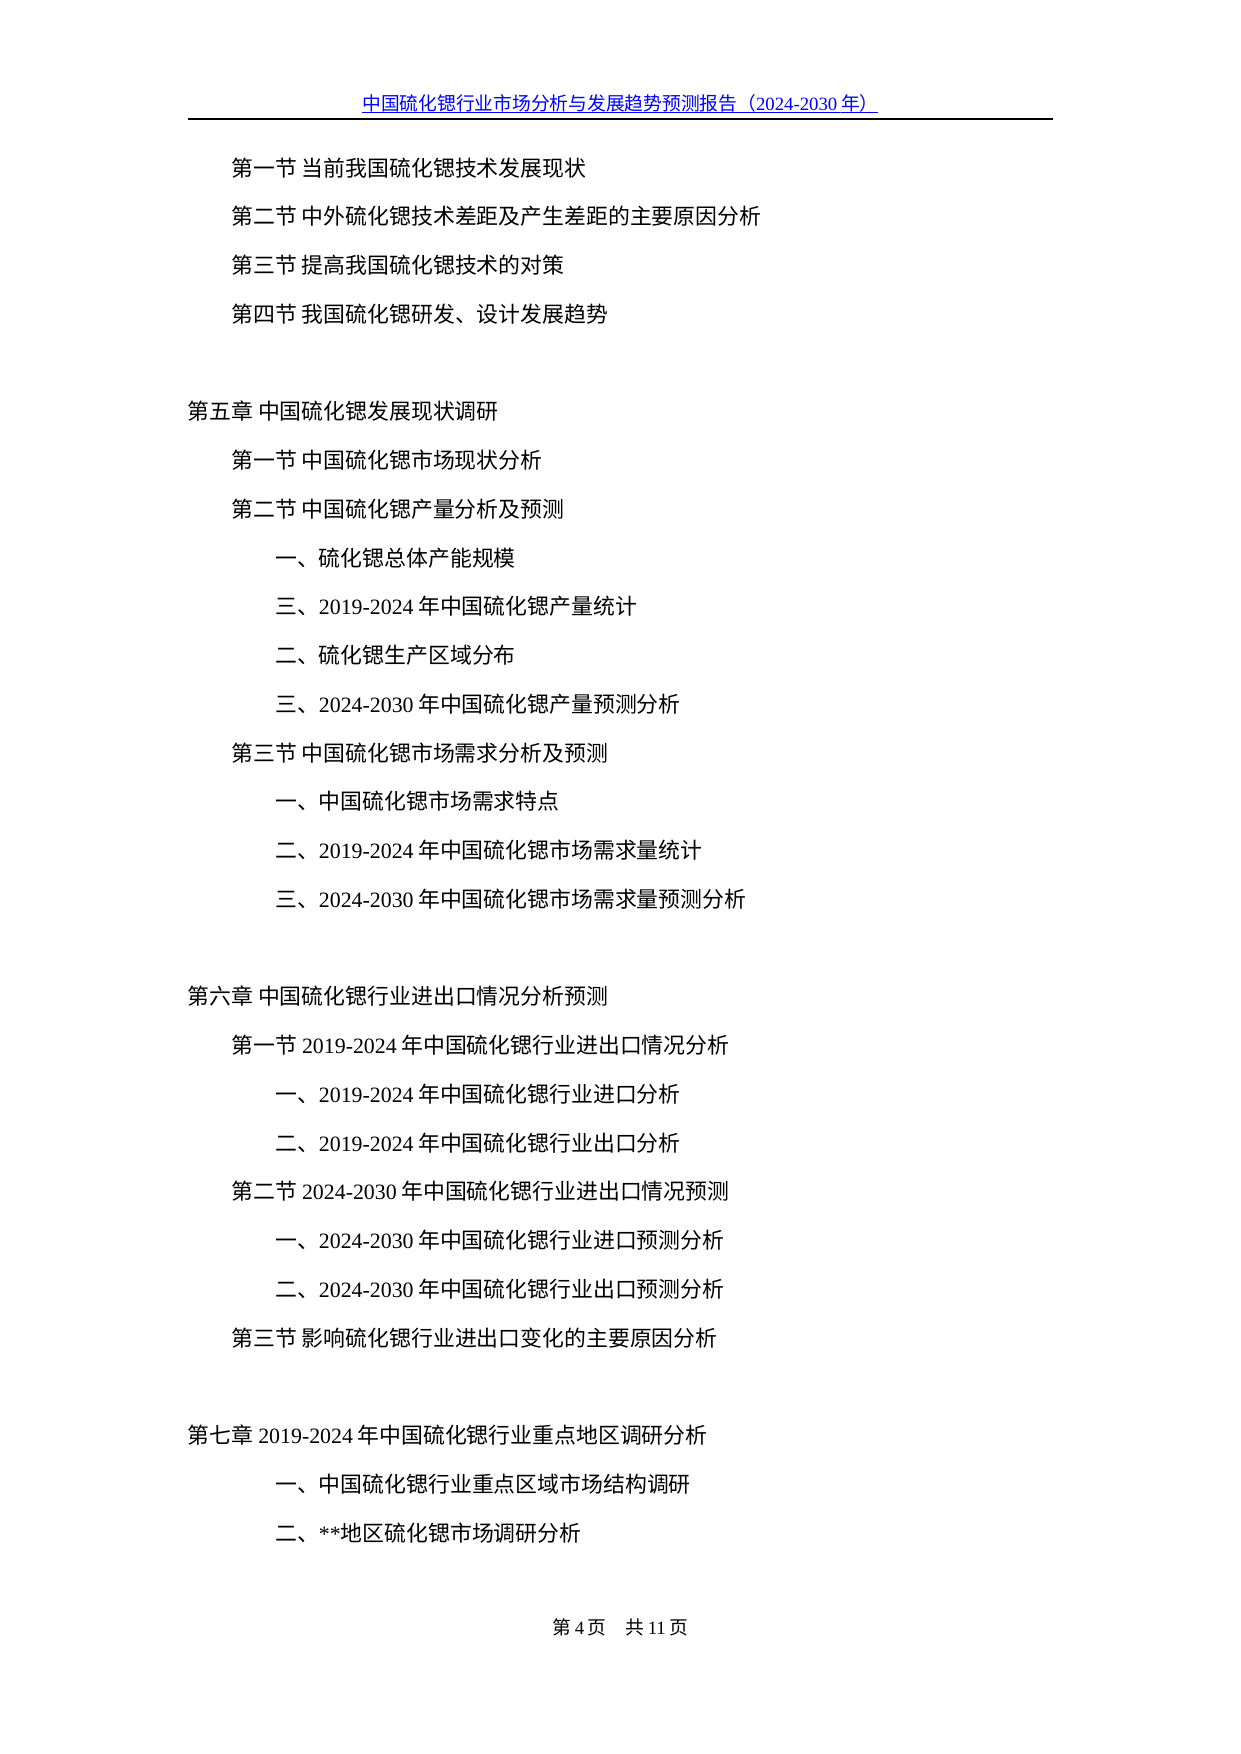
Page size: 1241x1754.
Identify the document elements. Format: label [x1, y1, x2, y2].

text [187, 150, 1053, 1548]
